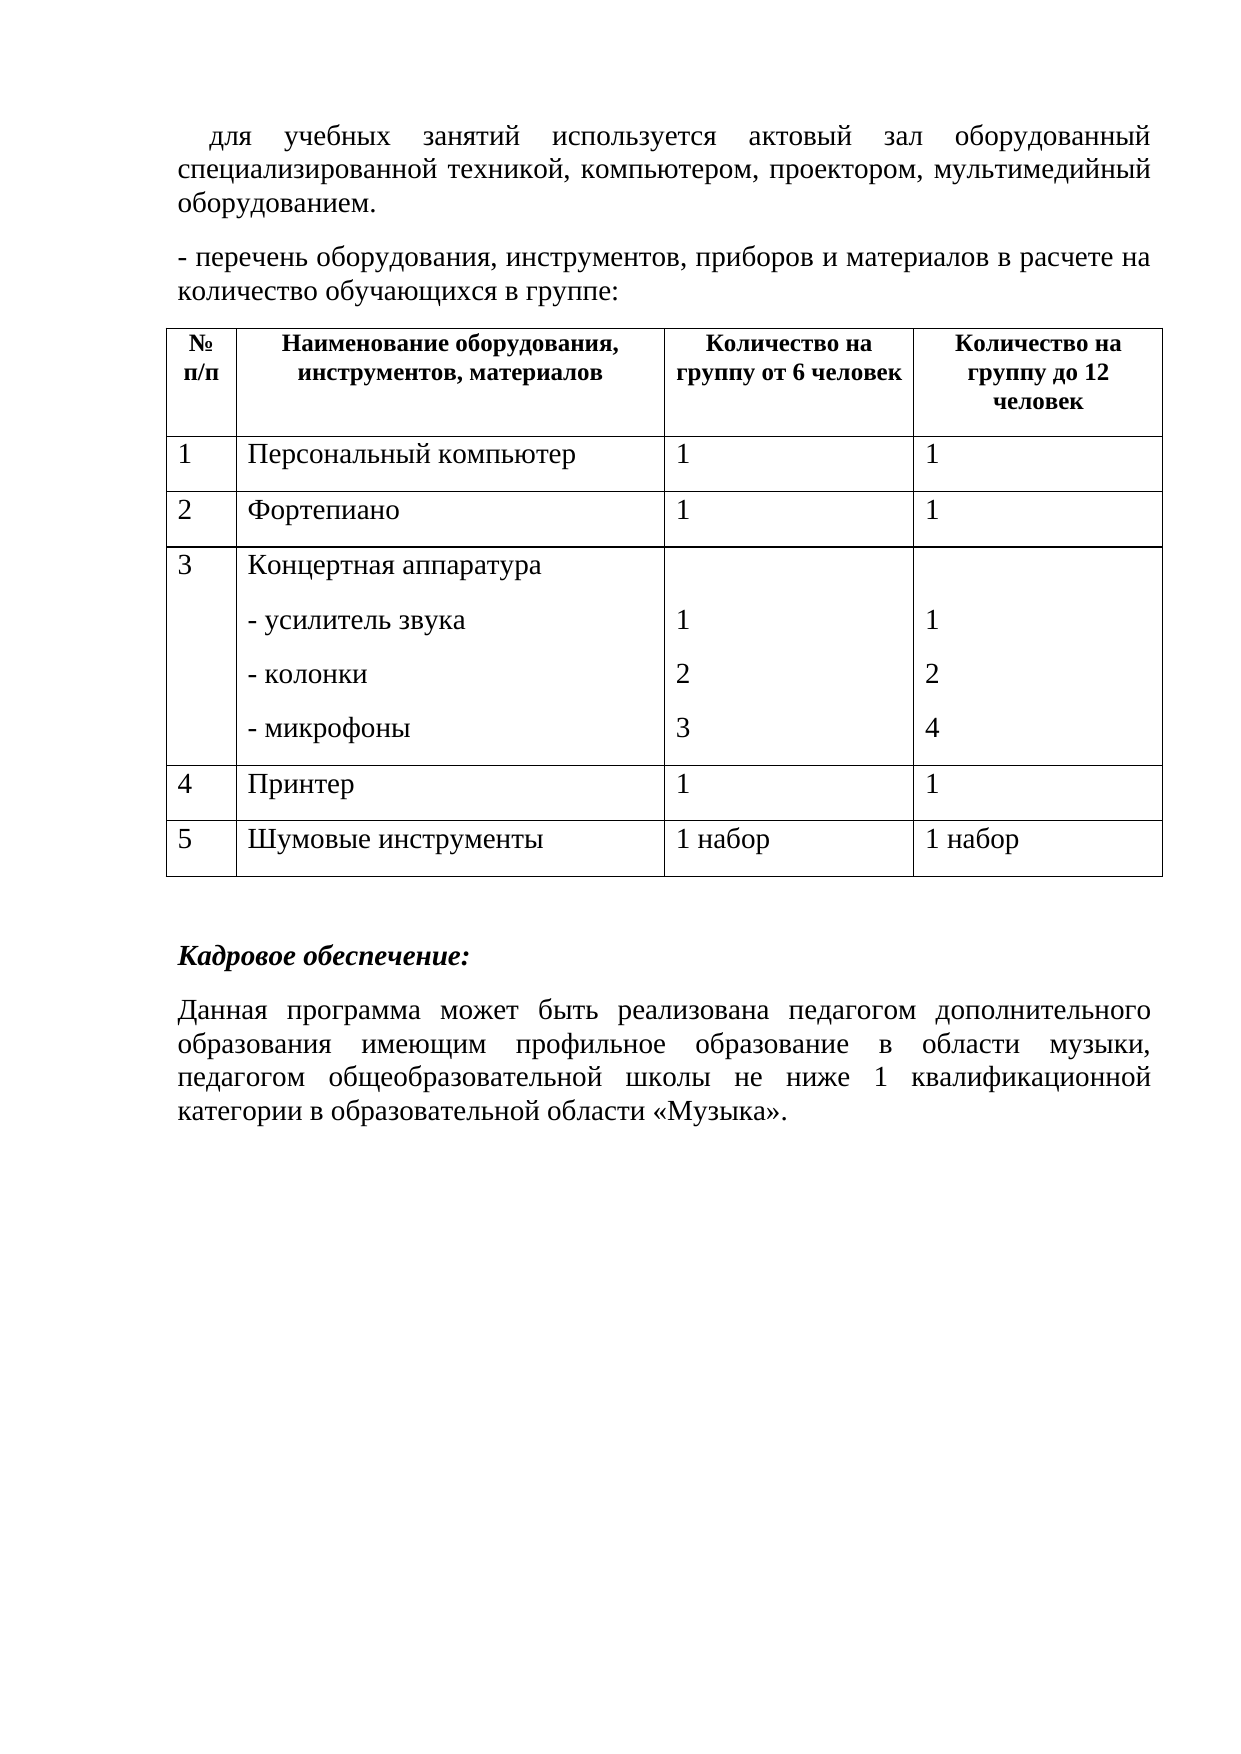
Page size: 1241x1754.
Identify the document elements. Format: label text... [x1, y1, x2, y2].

table_cell Персональный компьютер [237, 437, 664, 491]
table_cell 5 [167, 821, 236, 876]
table_cell Принтер [237, 766, 664, 820]
text Данная программа может быть реализована педагогом дополнительного образования имеющим профильное образование в области музыки, педагогом общеобразовательной школы не ниже 1 квалификационной категории в образовательной области «Музыка». [177, 992, 1152, 1126]
table_cell Фортепиано [237, 492, 664, 546]
table_cell 1 [665, 492, 913, 546]
table_cell 4 [167, 766, 236, 820]
table_cell 1 [665, 766, 913, 820]
table_header № п/п [167, 329, 236, 436]
text - перечень оборудования, инструментов, приборов и материалов в расчете на количество обучающихся в группе: [177, 239, 1152, 307]
table_cell 1 2 3 [665, 548, 913, 765]
table_header Наименование оборудования, инструментов, материалов [237, 329, 664, 436]
table_cell 1 набор [914, 821, 1162, 876]
table_cell 1 [914, 766, 1162, 820]
table_cell 1 набор [665, 821, 913, 876]
text для учебных занятий используется актовый зал оборудованный специализированной техникой, компьютером, проектором, мультимедийный оборудованием. [177, 118, 1152, 219]
table_cell 3 [167, 548, 236, 765]
table_cell 1 [665, 437, 913, 491]
text Кадровое обеспечение: [177, 938, 1152, 971]
table_cell 1 2 4 [914, 548, 1162, 765]
table_cell 1 [914, 492, 1162, 546]
table_cell 2 [167, 492, 236, 546]
table_header Количество на группу от 6 человек [665, 329, 913, 436]
table_cell Шумовые инструменты [237, 821, 664, 876]
table_cell 1 [167, 437, 236, 491]
table_header Количество на группу до 12 человек [914, 329, 1162, 436]
table_cell Концертная аппаратура - усилитель звука - колонки - микрофоны [237, 548, 664, 765]
table_cell 1 [914, 437, 1162, 491]
